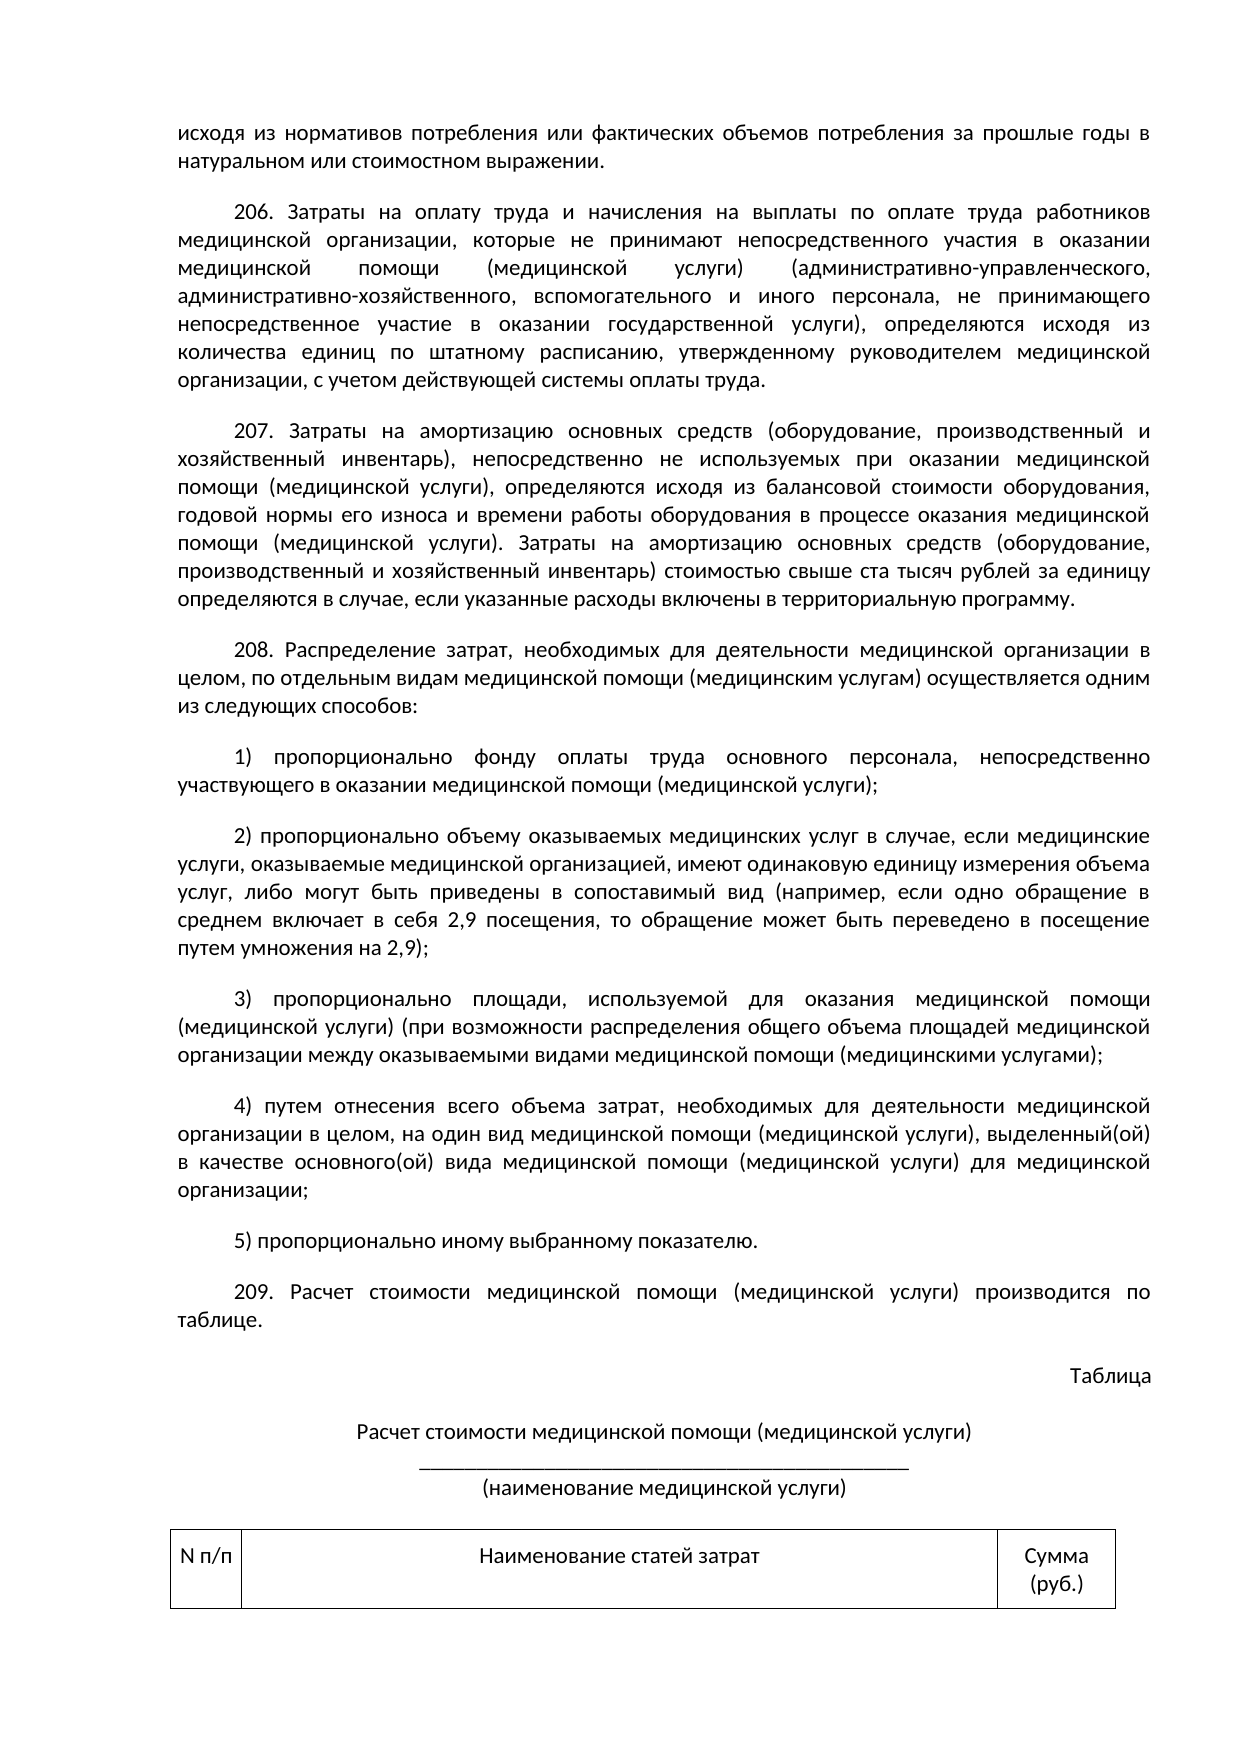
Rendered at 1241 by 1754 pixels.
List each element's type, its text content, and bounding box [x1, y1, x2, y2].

text Расчет стоимости медицинской помощи (медицинской услуги) [177, 1417, 1152, 1445]
text 207. Затраты на амортизацию основных средств (оборудование, производственный и хозяйственный инвентарь), непосредственно не используемых при оказании медицинской помощи (медицинской услуги), определяются исходя из балансовой стоимости оборудования, годовой нормы его износа и времени работы оборудования в процессе оказания медицинской помощи (медицинской услуги). Затраты на амортизацию основных средств (оборудование, производственный и хозяйственный инвентарь) стоимостью свыше ста тысяч рублей за единицу определяются в случае, если указанные расходы включены в территориальную программу. [177, 416, 1152, 612]
text 4) путем отнесения всего объема затрат, необходимых для деятельности медицинской организации в целом, на один вид медицинской помощи (медицинской услуги), выделенный(ой) в качестве основного(ой) вида медицинской помощи (медицинской услуги) для медицинской организации; [177, 1091, 1152, 1203]
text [177, 118, 1152, 174]
text 5) пропорционально иному выбранному показателю. [177, 1226, 1152, 1254]
table_header N п/п [171, 1530, 241, 1608]
text 2) пропорционально объему оказываемых медицинских услуг в случае, если медицинские услуги, оказываемые медицинской организацией, имеют одинаковую единицу измерения объема услуг, либо могут быть приведены в сопоставимый вид (например, если одно обращение в среднем включает в себя 2,9 посещения, то обращение может быть переведено в посещение путем умножения на 2,9); [177, 821, 1152, 961]
text 1) пропорционально фонду оплаты труда основного персонала, непосредственно участвующего в оказании медицинской помощи (медицинской услуги); [177, 742, 1152, 798]
text 3) пропорционально площади, используемой для оказания медицинской помощи (медицинской услуги) (при возможности распределения общего объема площадей медицинской организации между оказываемыми видами медицинской помощи (медицинскими услугами); [177, 984, 1152, 1068]
text ___________________________________________ [177, 1445, 1152, 1473]
table_header Сумма (руб.) [998, 1530, 1115, 1608]
text 208. Распределение затрат, необходимых для деятельности медицинской организации в целом, по отдельным видам медицинской помощи (медицинским услугам) осуществляется одним из следующих способов: [177, 635, 1152, 719]
text Таблица [177, 1361, 1152, 1389]
table_header Наименование статей затрат [242, 1530, 997, 1608]
text 206. Затраты на оплату труда и начисления на выплаты по оплате труда работников медицинской организации, которые не принимают непосредственного участия в оказании медицинской помощи (медицинской услуги) (административно-управленческого, административно-хозяйственного, вспомогательного и иного персонала, не принимающего непосредственное участие в оказании государственной услуги), определяются исходя из количества единиц по штатному расписанию, утвержденному руководителем медицинской организации, с учетом действующей системы оплаты труда. [177, 197, 1152, 393]
text 209. Расчет стоимости медицинской помощи (медицинской услуги) производится по таблице. [177, 1277, 1152, 1333]
text (наименование медицинской услуги) [177, 1473, 1152, 1501]
